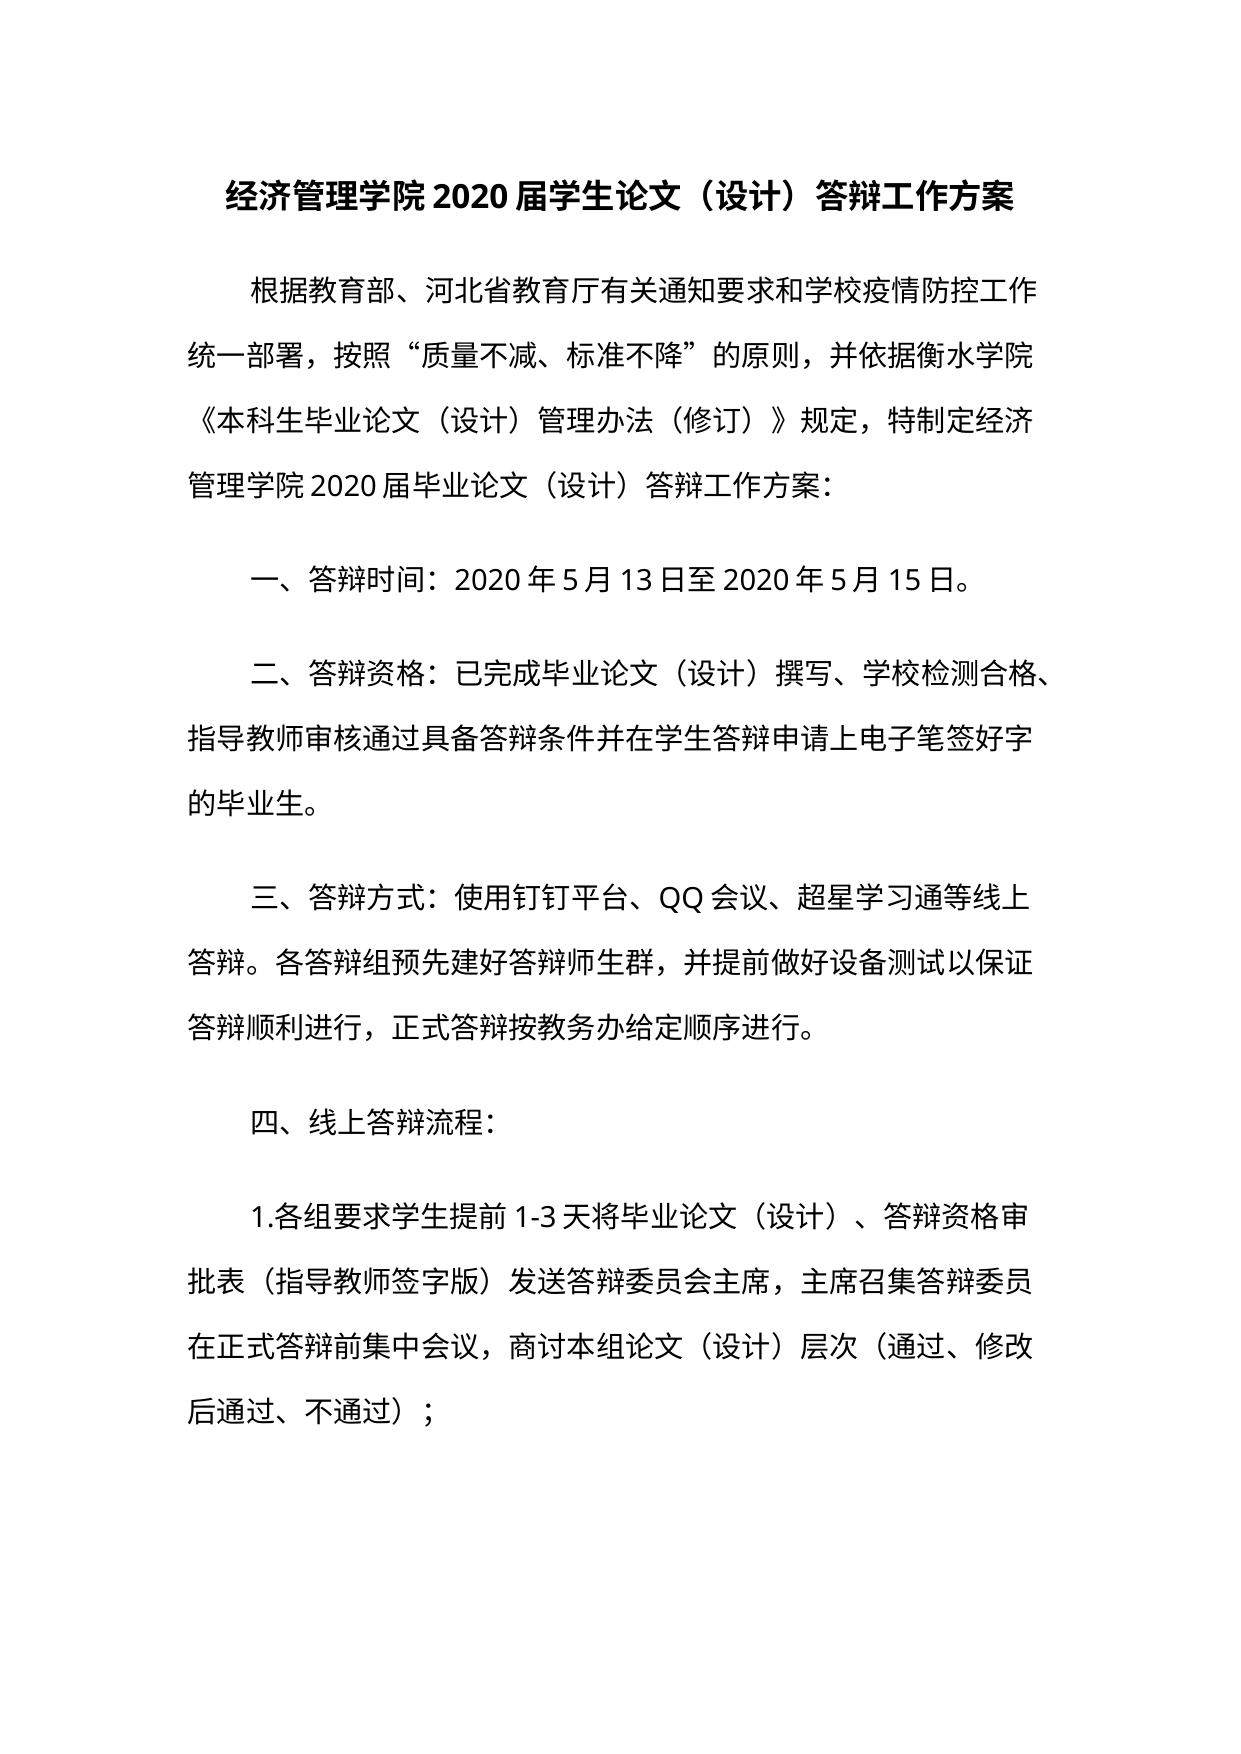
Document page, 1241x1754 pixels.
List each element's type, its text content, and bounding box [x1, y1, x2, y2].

text 三、答辩方式：使用钉钉平台、QQ会议、超星学习通等线上答辩。各答辩组预先建好答辩师生群，并提前做好设备测试以保证答辩顺利进行，正式答辩按教务办给定顺序进行。 [187, 864, 1053, 1059]
text 经济管理学院2020届学生论文（设计）答辩工作方案 [187, 162, 1053, 227]
text 一、答辩时间：2020年5月13日至2020年5月15日。 [187, 545, 1053, 610]
text 根据教育部、河北省教育厅有关通知要求和学校疫情防控工作统一部署，按照“质量不减、标准不降”的原则，并依据衡水学院《本科生毕业论文（设计）管理办法（修订）》规定，特制定经济管理学院2020届毕业论文（设计）答辩工作方案： [187, 256, 1053, 516]
text 1.各组要求学生提前1-3天将毕业论文（设计）、答辩资格审批表（指导教师签字版）发送答辩委员会主席，主席召集答辩委员在正式答辩前集中会议，商讨本组论文（设计）层次（通过、修改后通过、不通过）； [187, 1182, 1053, 1442]
text 四、线上答辩流程： [187, 1088, 1053, 1153]
text 二、答辩资格：已完成毕业论文（设计）撰写、学校检测合格、指导教师审核通过具备答辩条件并在学生答辩申请上电子笔签好字的毕业生。 [187, 639, 1053, 834]
